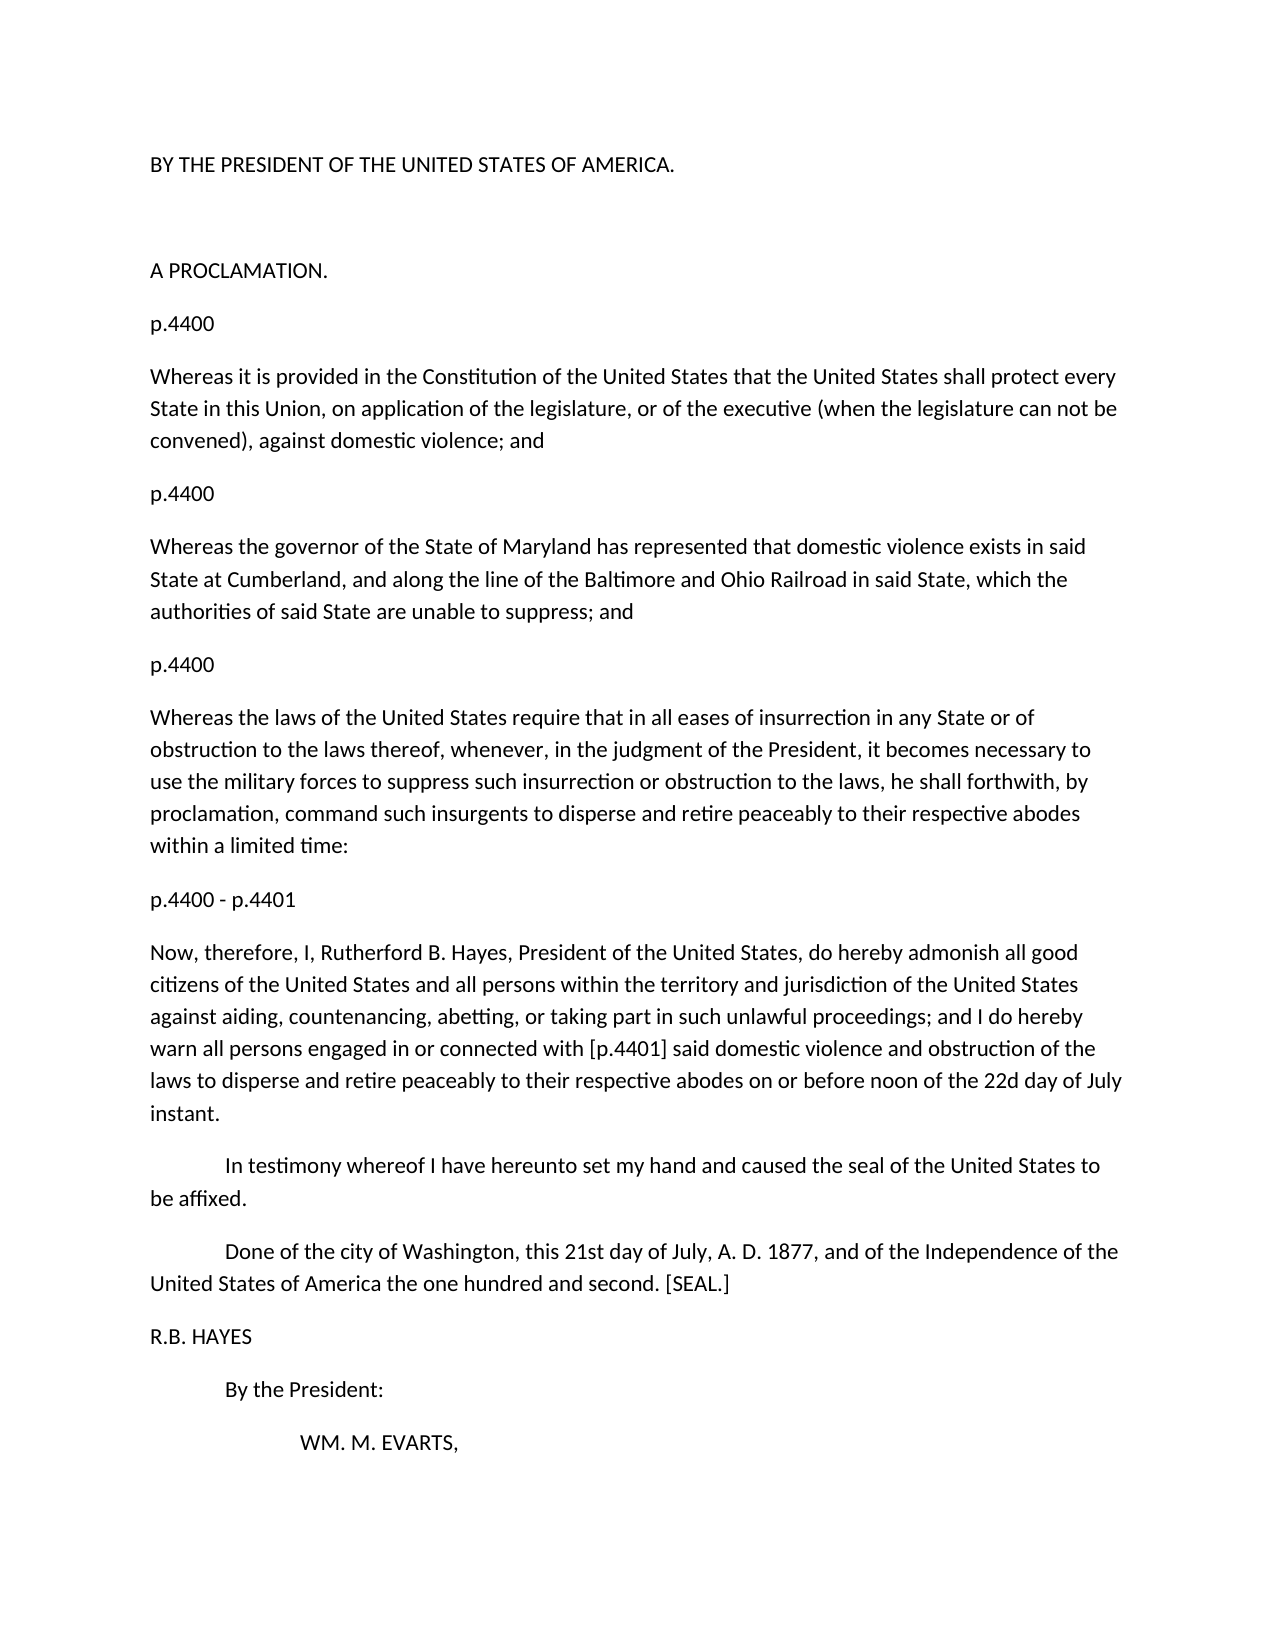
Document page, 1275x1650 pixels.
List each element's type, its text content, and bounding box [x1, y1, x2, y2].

text Whereas the governor of the State of Maryland has represented that domestic violence exists in said State at Cumberland, and along the line of the Baltimore and Ohio Railroad in said State, which the authorities of said State are unable to suppress; and [150, 532, 1125, 625]
text Done of the city of Washington, this 21st day of July, A. D. 1877, and of the Independence of the United States of America the one hundred and second. [SEAL.] [150, 1237, 1125, 1297]
text Whereas it is provided in the Constitution of the United States that the United States shall protect every State in this Union, on application of the legislature, or of the executive (when the legislature can not be convened), against domestic violence; and [150, 362, 1125, 454]
text WM. M. EVARTS, [150, 1428, 1125, 1456]
text Whereas the laws of the United States require that in all eases of insurrection in any State or of obstruction to the laws thereof, whenever, in the judgment of the President, it becomes necessary to use the military forces to suppress such insurrection or obstruction to the laws, he shall forthwith, by proclamation, command such insurgents to disperse and retire peaceably to their respective abodes within a limited time: [150, 703, 1125, 860]
text In testimony whereof I have hereunto set my hand and caused the seal of the United States to be affixed. [150, 1152, 1125, 1212]
text p.4400 [150, 650, 1125, 678]
text A PROCLAMATION. [150, 256, 1125, 284]
text Now, therefore, I, Rutherford B. Hayes, President of the United States, do hereby admonish all good citizens of the United States and all persons within the territory and jurisdiction of the United States against aiding, countenancing, abetting, or taking part in such unlawful proceedings; and I do hereby warn all persons engaged in or connected with [p.4401] said domestic violence and obstruction of the laws to disperse and retire peaceably to their respective abodes on or before noon of the 22d day of July instant. [150, 938, 1125, 1127]
text p.4400 [150, 309, 1125, 337]
text R.B. HAYES [150, 1322, 1125, 1350]
text BY THE PRESIDENT OF THE UNITED STATES OF AMERICA. [150, 150, 1125, 178]
text p.4400 [150, 479, 1125, 507]
text By the President: [150, 1375, 1125, 1403]
text p.4400 - p.4401 [150, 885, 1125, 913]
